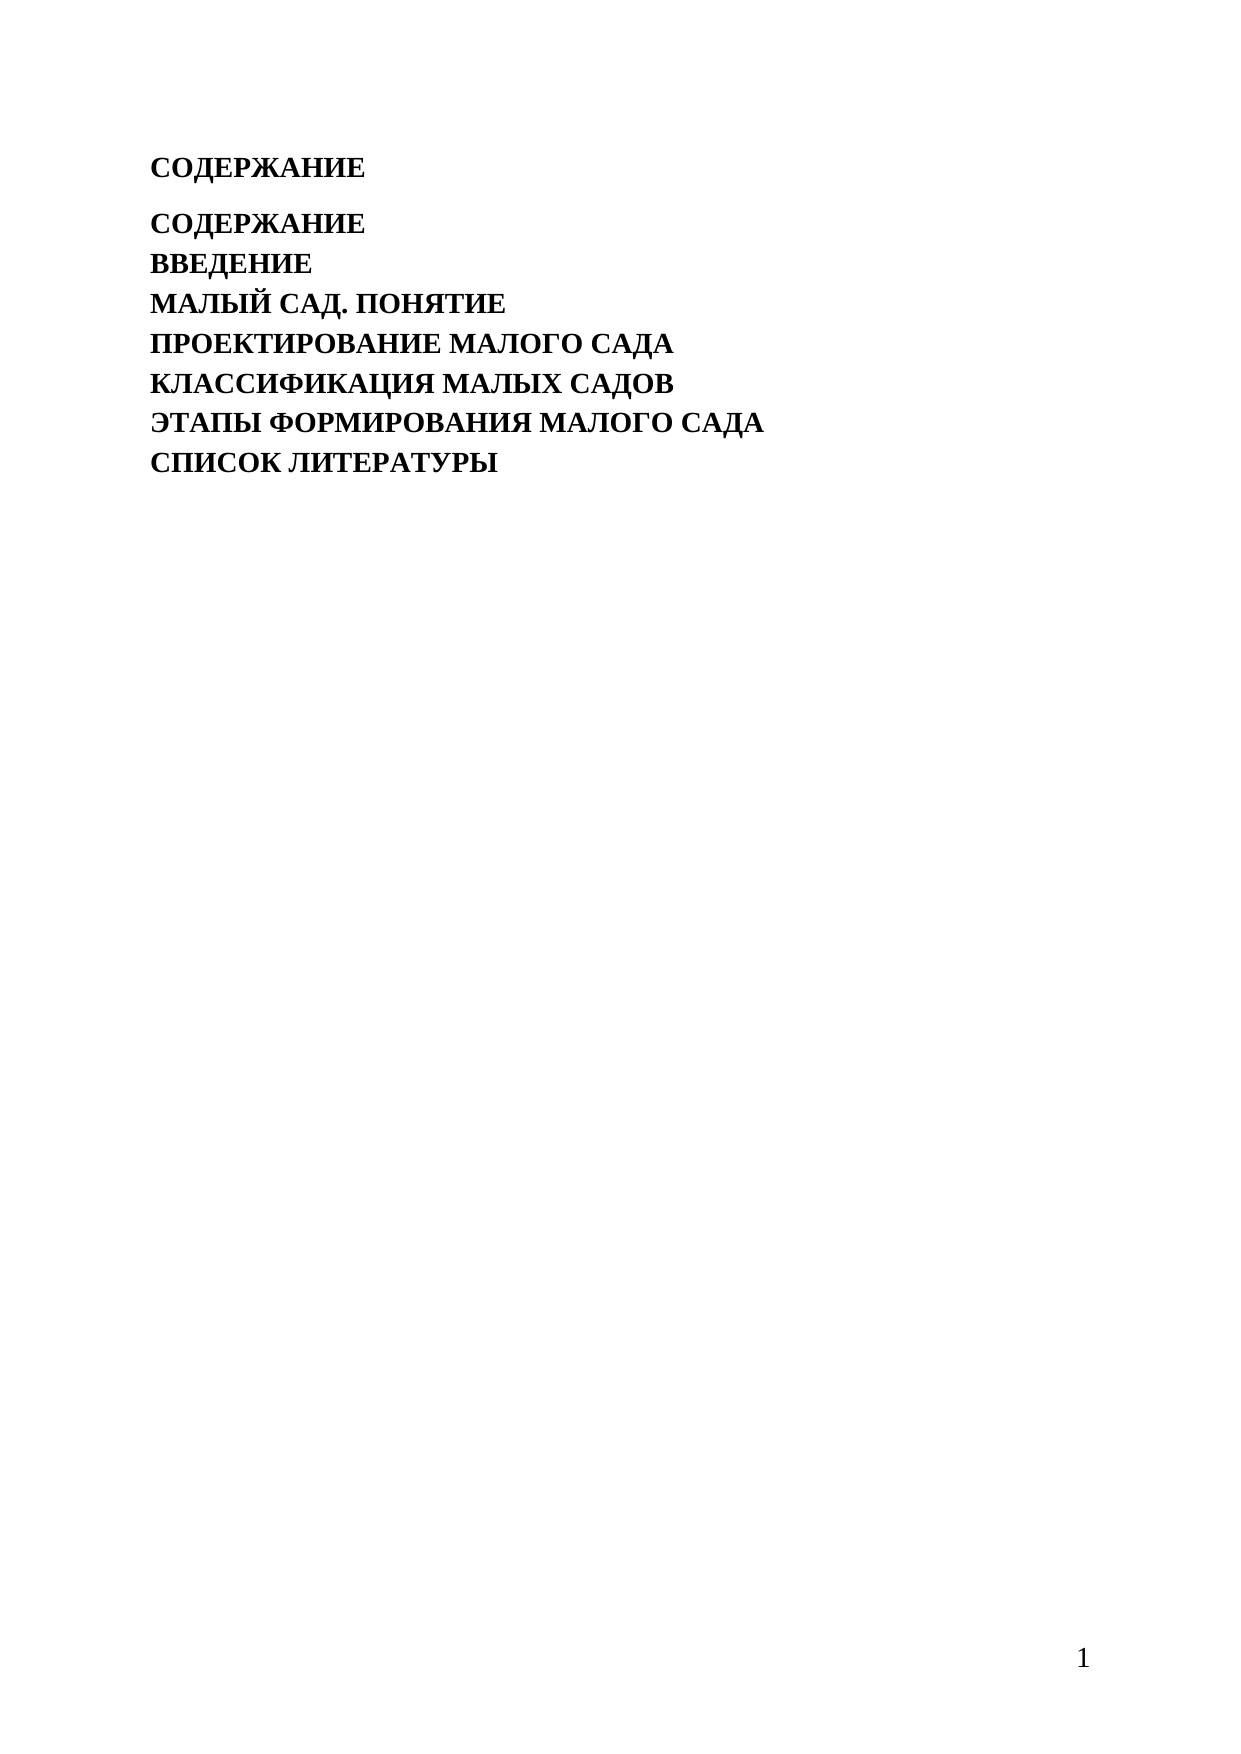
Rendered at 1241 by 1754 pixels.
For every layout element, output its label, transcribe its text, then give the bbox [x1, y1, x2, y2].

subtitle СОДЕРЖАНИЕ [150, 150, 1031, 183]
